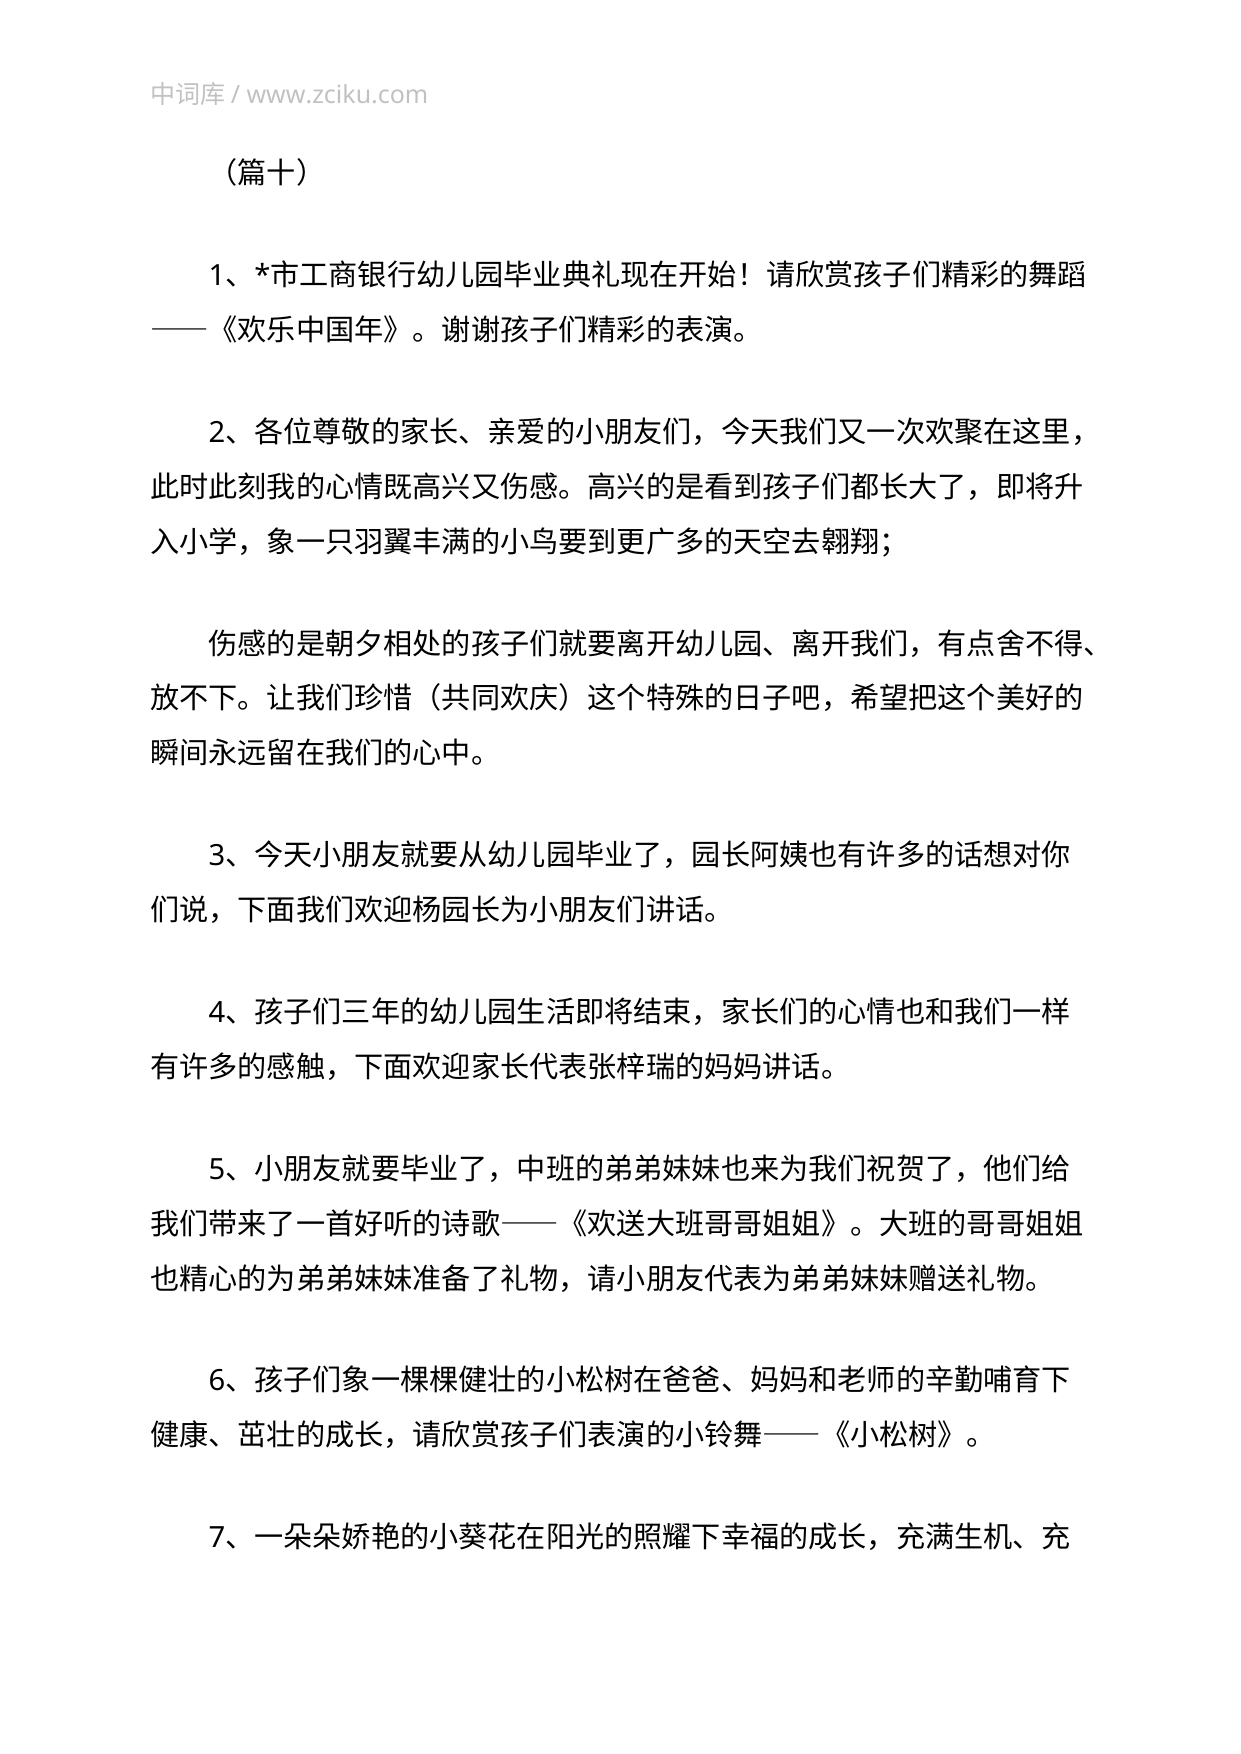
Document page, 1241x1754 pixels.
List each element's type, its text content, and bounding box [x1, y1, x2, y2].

text 2、各位尊敬的家长、亲爱的小朋友们，今天我们又一次欢聚在这里，此时此刻我的心情既高兴又伤感。高兴的是看到孩子们都长大了，即将升入小学，象一只羽翼丰满的小鸟要到更广多的天空去翱翔； [150, 408, 1090, 561]
text 5、小朋友就要毕业了，中班的弟弟妹妹也来为我们祝贺了，他们给我们带来了一首好听的诗歌——《欢送大班哥哥姐姐》。大班的哥哥姐姐也精心的为弟弟妹妹准备了礼物，请小朋友代表为弟弟妹妹赠送礼物。 [150, 1145, 1090, 1297]
text 4、孩子们三年的幼儿园生活即将结束，家长们的心情也和我们一样有许多的感触，下面欢迎家长代表张梓瑞的妈妈讲话。 [150, 988, 1090, 1086]
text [150, 1514, 1090, 1556]
text 6、孩子们象一棵棵健壮的小松树在爸爸、妈妈和老师的辛勤哺育下健康、茁壮的成长，请欣赏孩子们表演的小铃舞——《小松树》。 [150, 1357, 1090, 1454]
text （篇十） [150, 150, 1090, 192]
text 1、*市工商银行幼儿园毕业典礼现在开始！请欣赏孩子们精彩的舞蹈——《欢乐中国年》。谢谢孩子们精彩的表演。 [150, 252, 1090, 349]
text 伤感的是朝夕相处的孩子们就要离开幼儿园、离开我们，有点舍不得、放不下。让我们珍惜（共同欢庆）这个特殊的日子吧，希望把这个美好的瞬间永远留在我们的心中。 [150, 620, 1090, 772]
text 3、今天小朋友就要从幼儿园毕业了，园长阿姨也有许多的话想对你们说，下面我们欢迎杨园长为小朋友们讲话。 [150, 832, 1090, 929]
